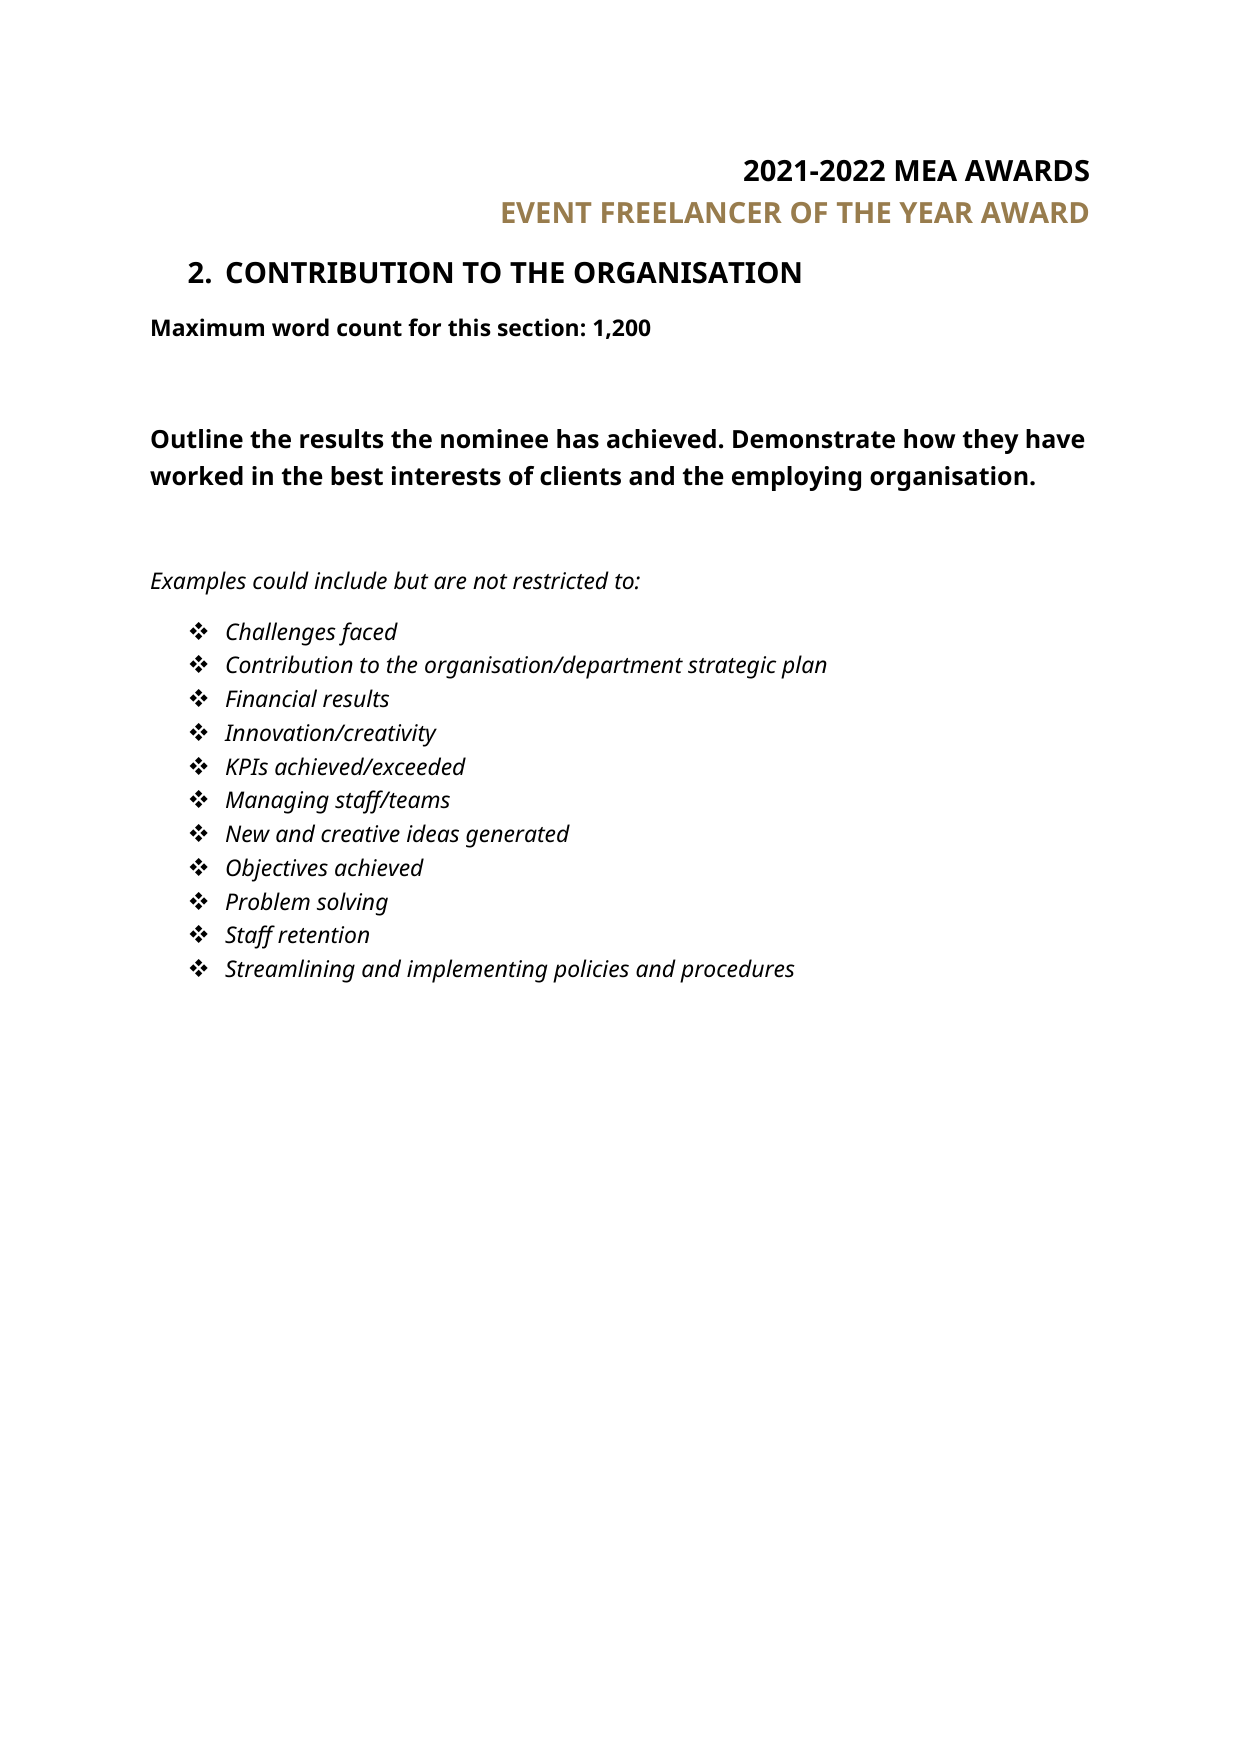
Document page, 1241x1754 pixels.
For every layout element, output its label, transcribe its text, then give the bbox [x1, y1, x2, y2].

list Streamlining and implementing policies and procedures [187, 953, 1090, 984]
list Staff retention [187, 919, 1090, 951]
text Outline the results the nominee has achieved. Demonstrate how they have worked in the best interests of clients and the employing organisation. [150, 422, 1090, 492]
list New and creative ideas generated [187, 818, 1090, 849]
list Managing staff/teams [187, 784, 1090, 816]
list CONTRIBUTION TO THE ORGANISATION [187, 252, 1090, 292]
list KPIs achieved/exceeded [187, 751, 1090, 782]
list Challenges faced [187, 616, 1090, 647]
list Contribution to the organisation/department strategic plan [187, 649, 1090, 681]
text Examples could include but are not restricted to: [150, 565, 1090, 597]
list Innovation/creativity [187, 717, 1090, 748]
list Financial results [187, 683, 1090, 714]
text 2021-2022 MEA AWARDS EVENT FREELANCER OF THE YEAR AWARD [150, 150, 1090, 232]
list Objectives achieved [187, 852, 1090, 883]
list Problem solving [187, 886, 1090, 917]
text Maximum word count for this section: 1,200 [150, 312, 1090, 343]
